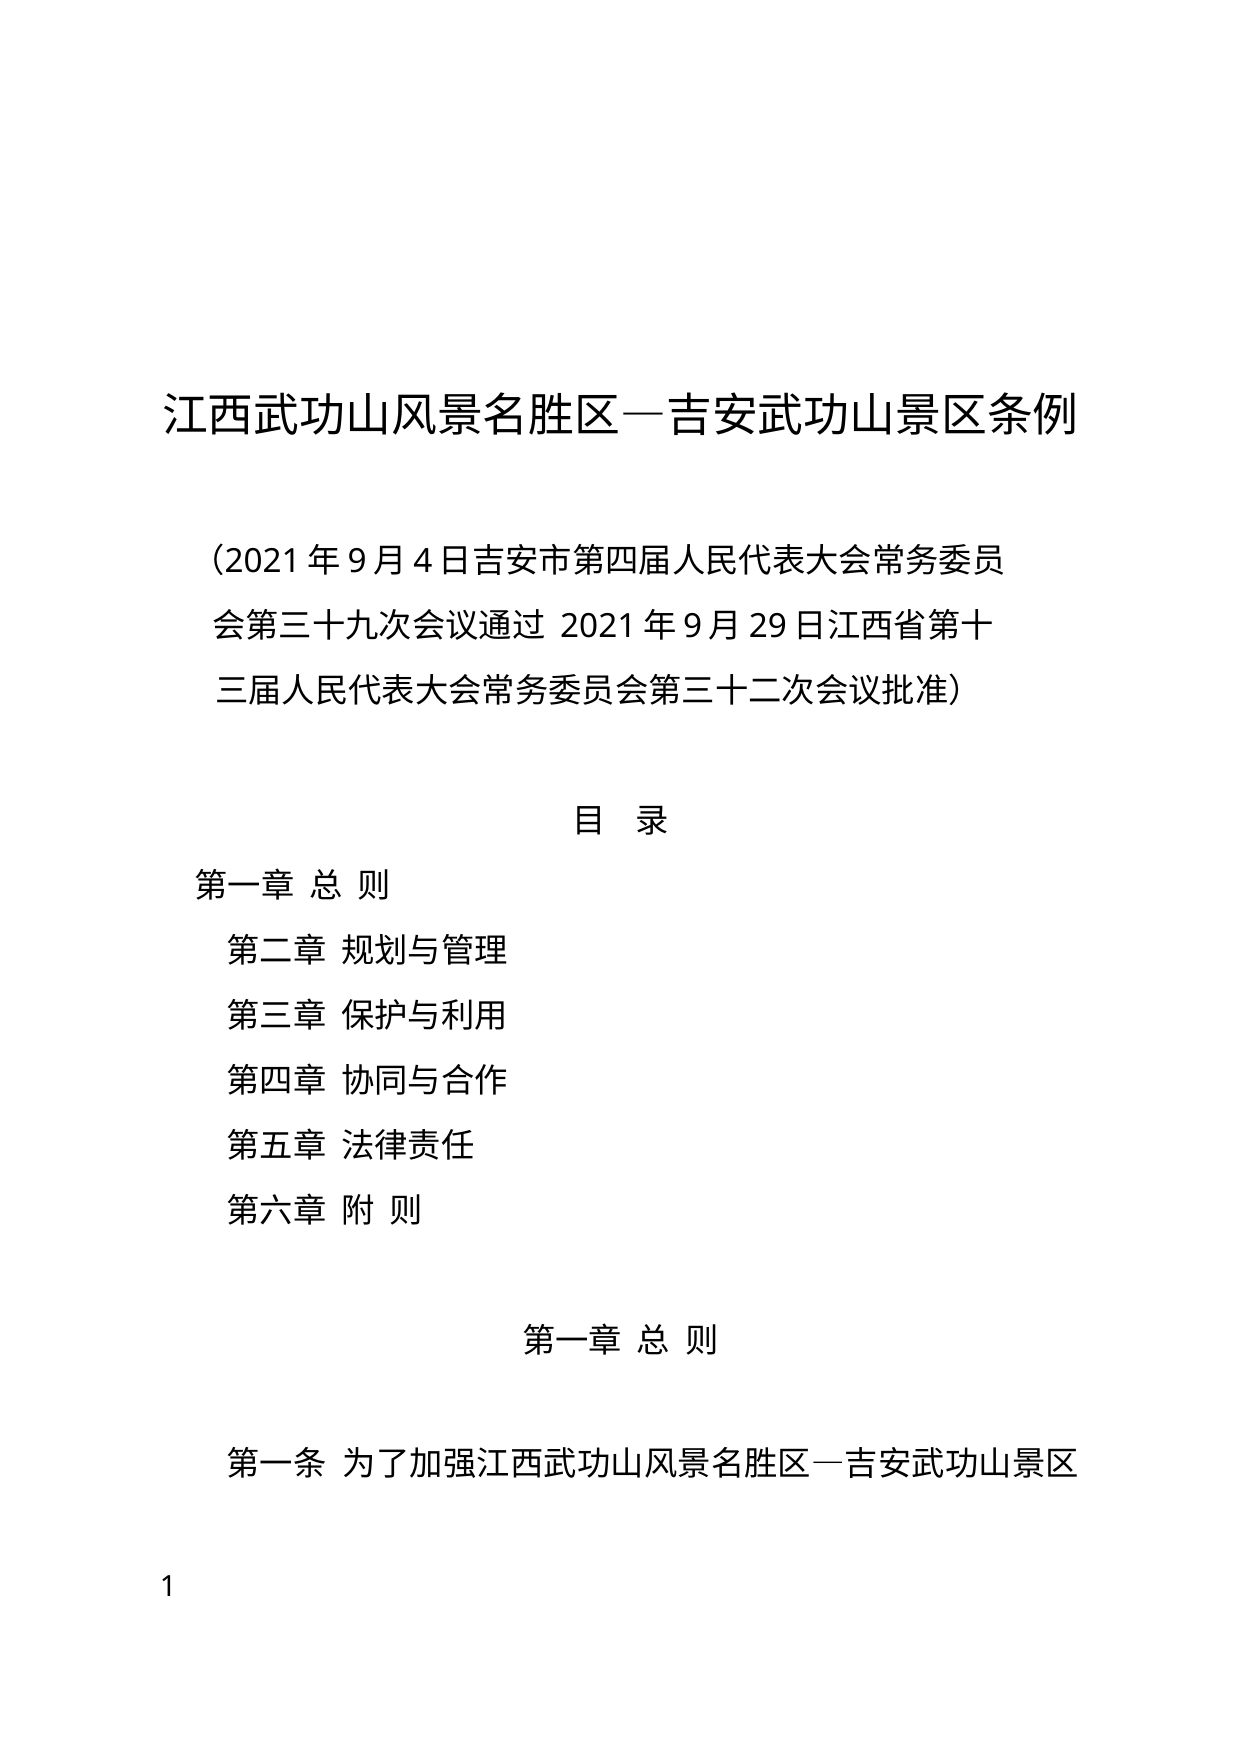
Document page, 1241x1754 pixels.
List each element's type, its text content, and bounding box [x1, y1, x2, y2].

text （2021年9月4日吉安市第四届人民代表大会常务委员 [159, 525, 1037, 590]
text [159, 1429, 1081, 1494]
text 第一章 总 则 [159, 850, 1037, 915]
text 第一章 总 则 [159, 1305, 1081, 1364]
text 第五章 法律责任 [159, 1110, 1037, 1175]
text 第三章 保护与利用 [159, 980, 1037, 1045]
text 目 录 [203, 785, 1037, 850]
text 三届人民代表大会常务委员会第三十二次会议批准） [159, 655, 1037, 720]
text 江西武功山风景名胜区—吉安武功山景区条例 [159, 363, 1081, 460]
text 第二章 规划与管理 [159, 915, 1081, 980]
text 第六章 附 则 [159, 1175, 1037, 1240]
text 会第三十九次会议通过 2021年9月29日江西省第十 [159, 590, 1037, 655]
text 第四章 协同与合作 [159, 1045, 1037, 1110]
